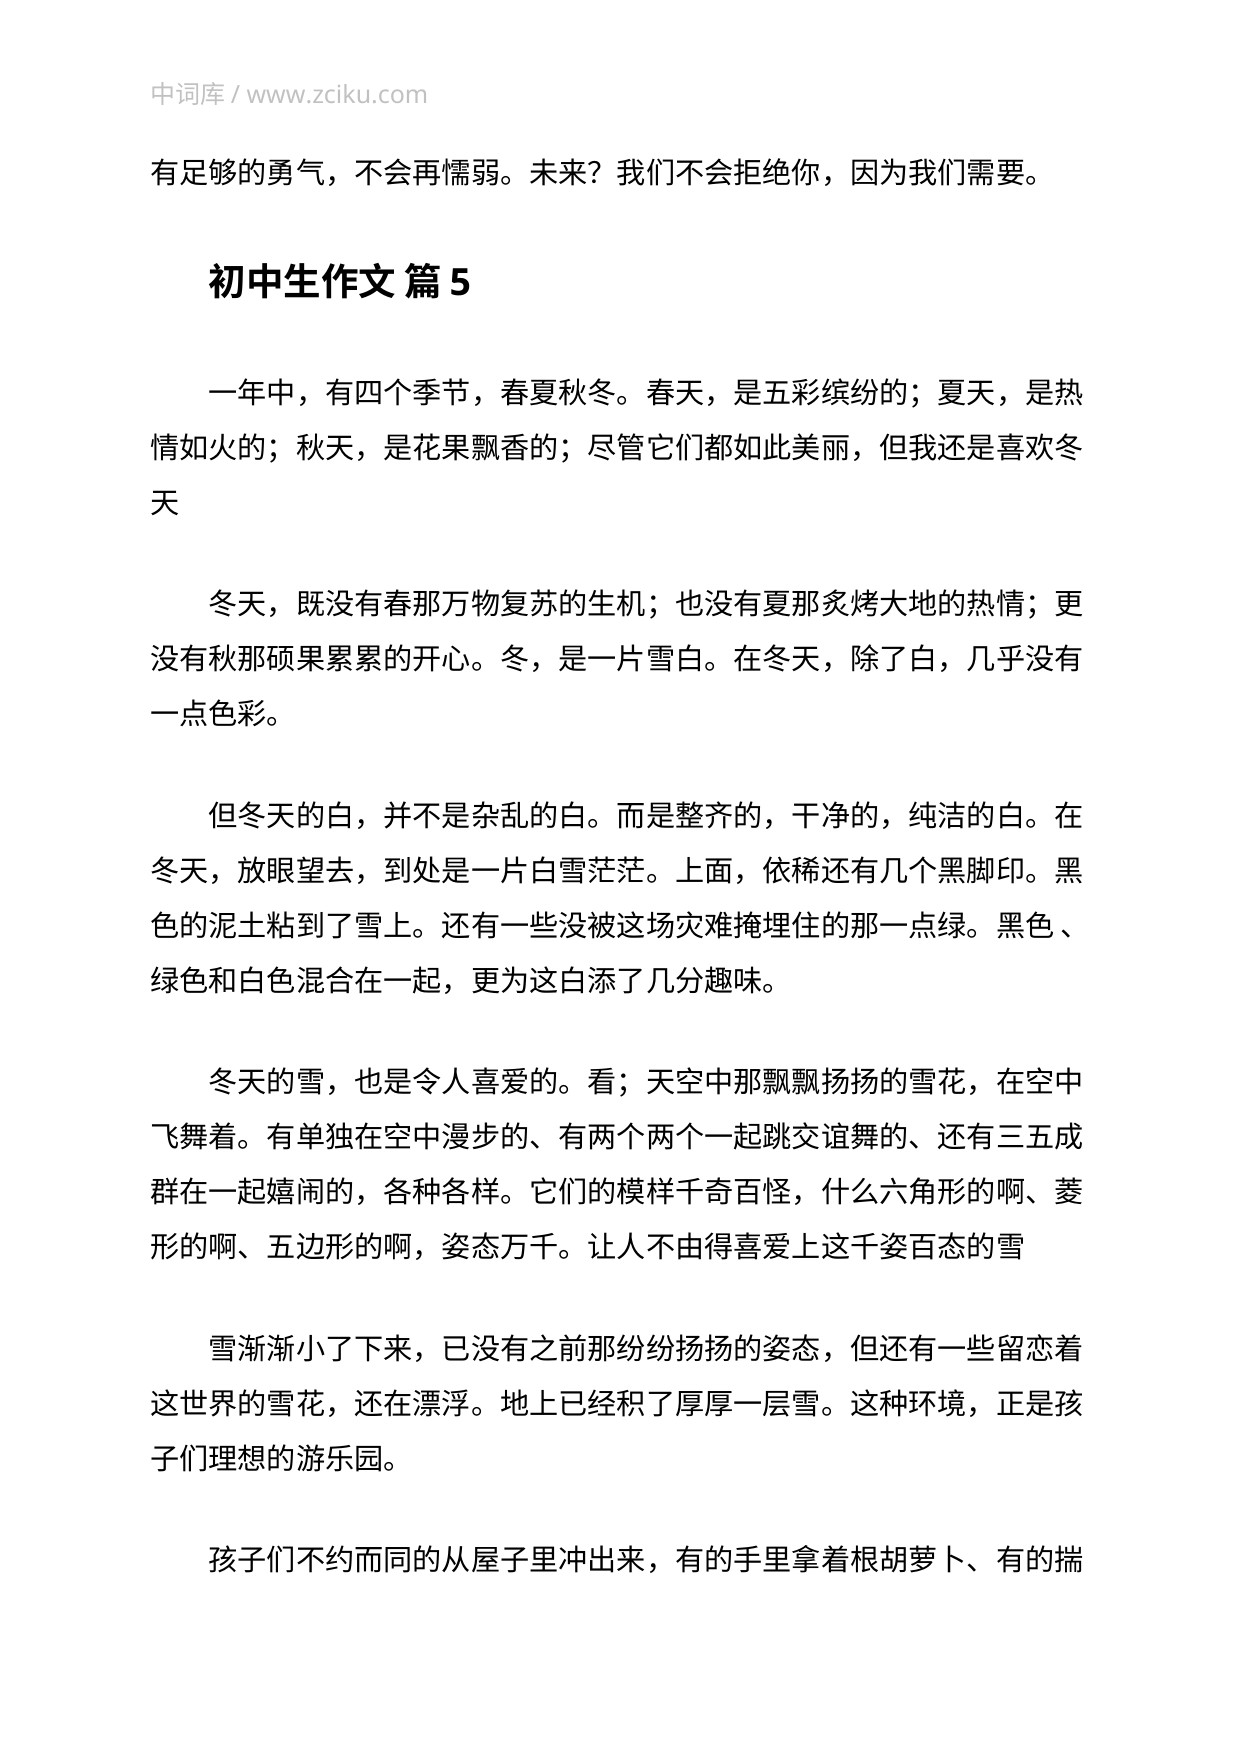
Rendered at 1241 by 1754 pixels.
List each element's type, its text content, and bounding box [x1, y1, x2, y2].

text 雪渐渐小了下来，已没有之前那纷纷扬扬的姿态，但还有一些留恋着这世界的雪花，还在漂浮。地上已经积了厚厚一层雪。这种环境，正是孩子们理想的游乐园。 [150, 1325, 1090, 1477]
text 冬天的雪，也是令人喜爱的。看；天空中那飘飘扬扬的雪花，在空中飞舞着。有单独在空中漫步的、有两个两个一起跳交谊舞的、还有三五成群在一起嬉闹的，各种各样。它们的模样千奇百怪，什么六角形的啊、菱形的啊、五边形的啊，姿态万千。让人不由得喜爱上这千姿百态的雪 [150, 1059, 1090, 1266]
text 初中生作文 篇5 [150, 252, 1090, 306]
text 但冬天的白，并不是杂乱的白。而是整齐的，干净的，纯洁的白。在冬天，放眼望去，到处是一片白雪茫茫。上面，依稀还有几个黑脚印。黑色的泥土粘到了雪上。还有一些没被这场灾难掩埋住的那一点绿。黑色 、绿色和白色混合在一起，更为这白添了几分趣味。 [150, 792, 1090, 999]
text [150, 150, 1090, 192]
text 冬天，既没有春那万物复苏的生机；也没有夏那炙烤大地的热情；更没有秋那硕果累累的开心。冬，是一片雪白。在冬天，除了白，几乎没有一点色彩。 [150, 581, 1090, 733]
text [150, 1537, 1090, 1579]
text 一年中，有四个季节，春夏秋冬。春天，是五彩缤纷的；夏天，是热情如火的；秋天，是花果飘香的；尽管它们都如此美丽，但我还是喜欢冬天 [150, 369, 1090, 521]
